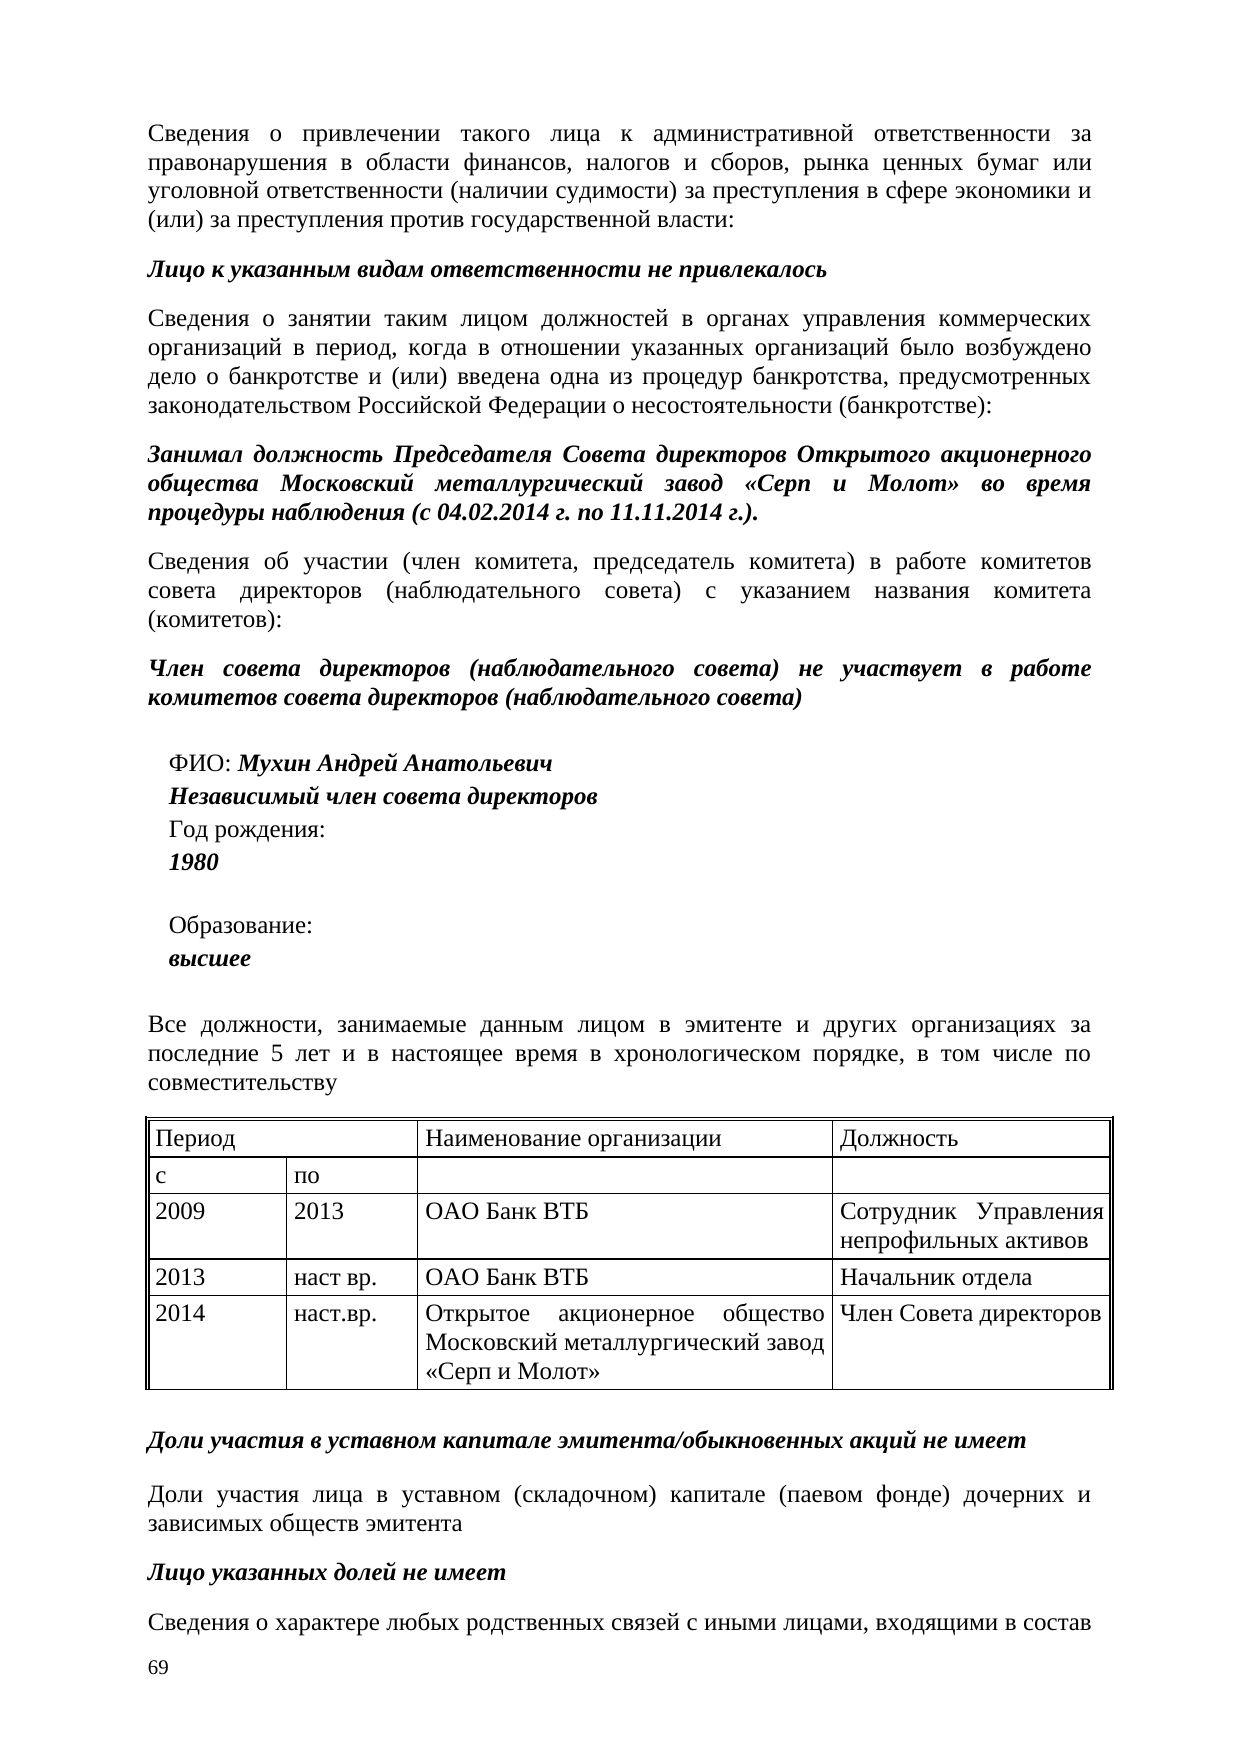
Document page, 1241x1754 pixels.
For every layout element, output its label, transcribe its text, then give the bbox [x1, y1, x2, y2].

text Все должности, занимаемые данным лицом в эмитенте и других организациях за последние 5 лет и в настоящее время в хронологическом порядке, в том числе по совместительству [148, 1009, 1092, 1096]
table_cell наст вр. [287, 1260, 417, 1294]
table_cell 2009 [150, 1194, 286, 1258]
table_cell с [150, 1158, 286, 1193]
text Сведения о занятии таким лицом должностей в органах управления коммерческих организаций в период, когда в отношении указанных организаций было возбуждено дело о банкротстве и (или) введена одна из процедур банкротства, предусмотренных законодательством Российской Федерации о несостоятельности (банкротстве): [148, 303, 1092, 418]
table_cell 2013 [150, 1260, 286, 1294]
table_cell по [287, 1158, 417, 1193]
text Лицо к указанным видам ответственности не привлекалось [148, 254, 1092, 283]
table_header Должность [833, 1121, 1109, 1156]
table_cell 2014 [150, 1296, 286, 1389]
table_header Наименование организации [418, 1121, 832, 1156]
table_cell Начальник отдела [833, 1260, 1109, 1294]
table_cell [833, 1158, 1109, 1193]
text Занимал должность Председателя Совета директоров Открытого акционерного общества Московский металлургический завод «Серп и Молот» во время процедуры наблюдения (с 04.02.2014 г. по 11.11.2014 г.). [148, 439, 1092, 526]
table_cell [418, 1158, 832, 1193]
text Год рождения: [168, 814, 1092, 843]
table_cell Открытое акционерное общество Московский металлургический завод «Серп и Молот» [418, 1296, 832, 1389]
table_cell 2013 [287, 1194, 417, 1258]
table_cell наст.вр. [287, 1296, 417, 1389]
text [148, 1607, 1092, 1636]
text Доли участия в уставном капитале эмитента/обыкновенных акций не имеет [148, 1425, 1092, 1454]
text Сведения о привлечении такого лица к административной ответственности за правонарушения в области финансов, налогов и сборов, рынка ценных бумаг или уголовной ответственности (наличии судимости) за преступления в сфере экономики и (или) за преступления против государственной власти: [148, 118, 1092, 233]
text Член совета директоров (наблюдательного совета) не участвует в работе комитетов совета директоров (наблюдательного совета) [148, 653, 1092, 711]
table_header Период [150, 1121, 417, 1156]
text Сведения об участии (член комитета, председатель комитета) в работе комитетов совета директоров (наблюдательного совета) с указанием названия комитета (комитетов): [148, 546, 1092, 633]
table_cell Член Совета директоров [833, 1296, 1109, 1389]
table_cell Сотрудник Управления непрофильных активов [833, 1194, 1109, 1258]
text Независимый член совета директоров [168, 781, 1092, 810]
table_cell ОАО Банк ВТБ [418, 1260, 832, 1294]
text Доли участия лица в уставном (складочном) капитале (паевом фонде) дочерних и зависимых обществ эмитента [148, 1479, 1092, 1536]
text 1980 [168, 847, 1092, 876]
text Лицо указанных долей не имеет [148, 1557, 1092, 1586]
text Образование: [168, 911, 1092, 939]
text ФИО: Мухин Андрей Анатольевич [168, 748, 1092, 777]
table_cell ОАО Банк ВТБ [418, 1194, 832, 1258]
text высшее [168, 943, 1092, 972]
